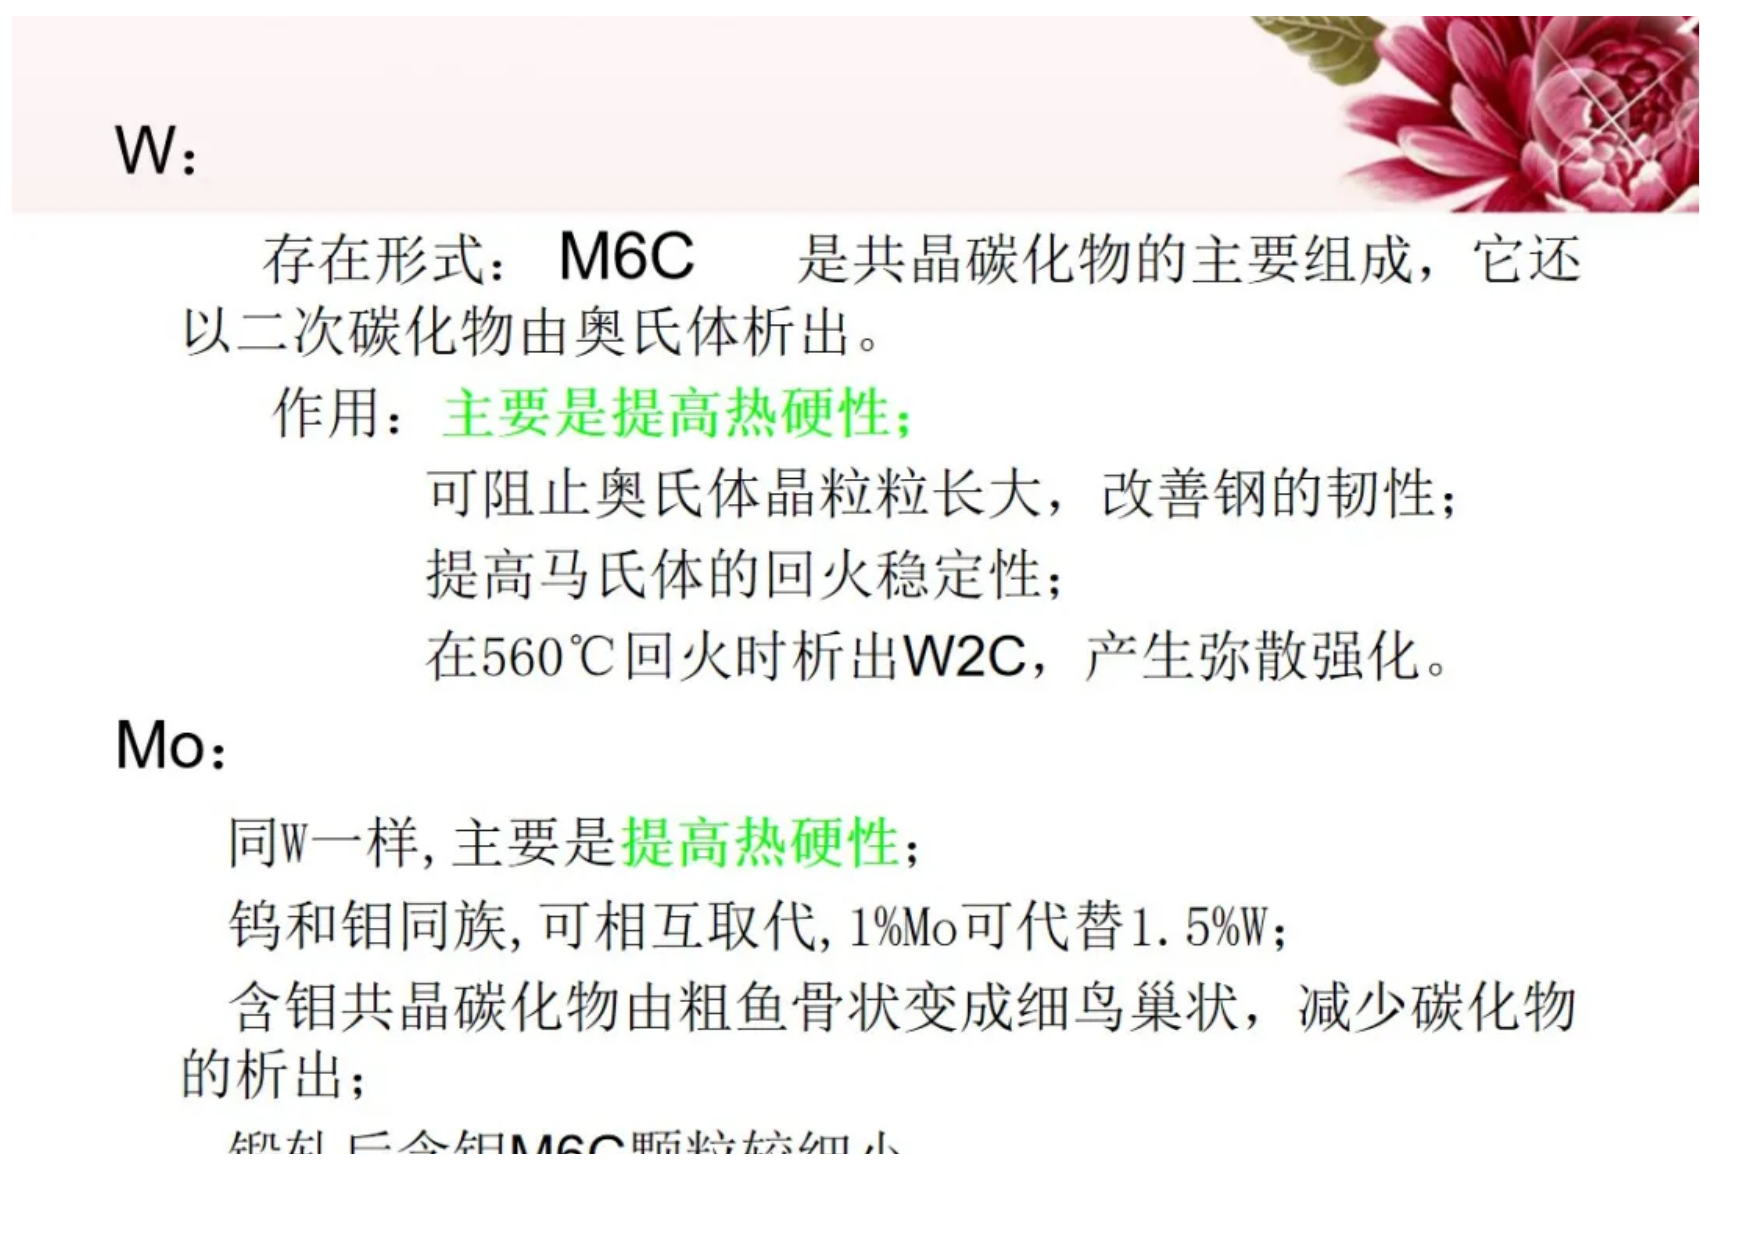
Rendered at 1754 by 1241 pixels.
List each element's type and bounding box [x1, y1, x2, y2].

picture [11, 16, 1700, 1154]
